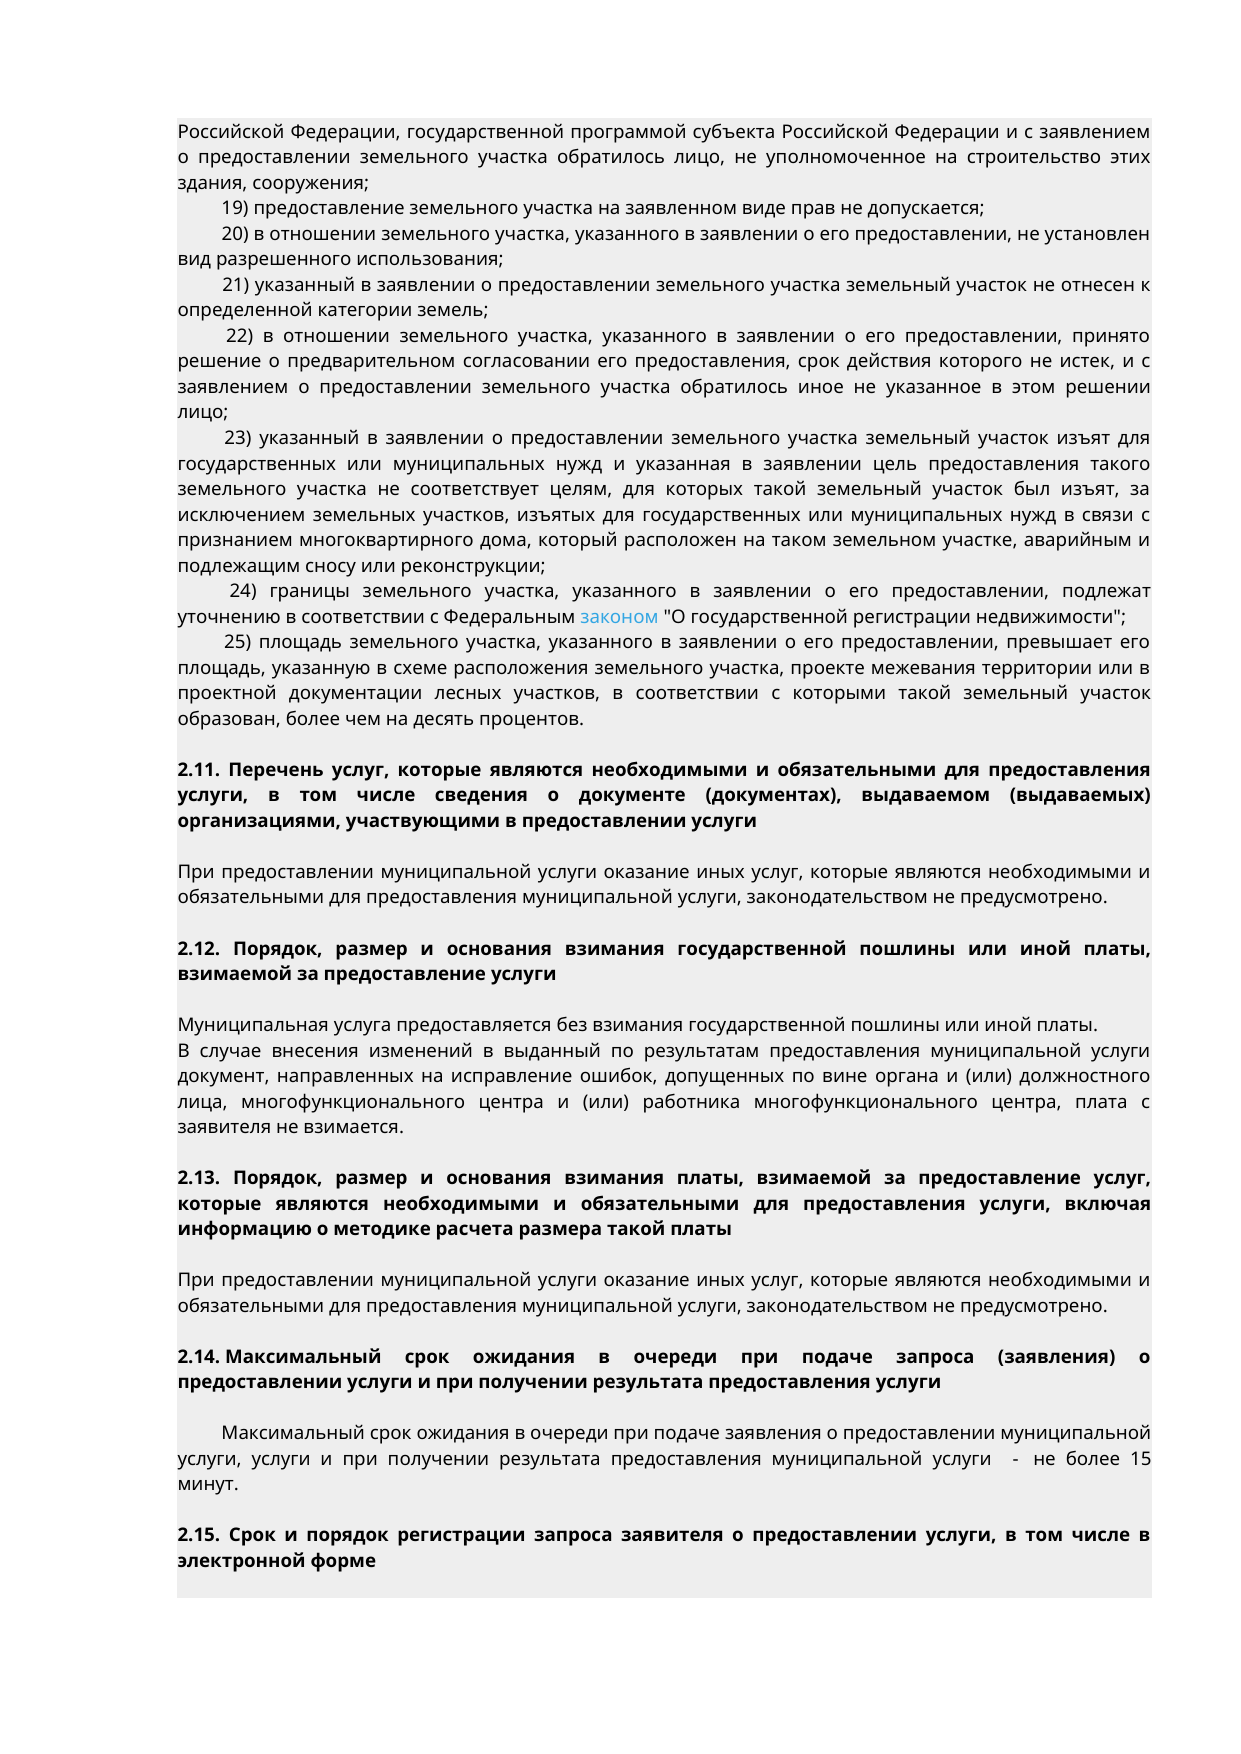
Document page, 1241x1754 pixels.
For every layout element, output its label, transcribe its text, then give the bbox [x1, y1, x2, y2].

text 20) в отношении земельного участка, указанного в заявлении о его предоставлении, не установлен вид разрешенного использования; [177, 220, 1152, 271]
text 25) площадь земельного участка, указанного в заявлении о его предоставлении, превышает его площадь, указанную в схеме расположения земельного участка, проекте межевания территории или в проектной документации лесных участков, в соответствии с которыми такой земельный участок образован, более чем на десять процентов. [177, 628, 1152, 731]
text 2.11. Перечень услуг, которые являются необходимыми и обязательными для предоставления услуги, в том числе сведения о документе (документах), выдаваемом (выдаваемых) организациями, участвующими в предоставлении услуги [177, 756, 1152, 833]
text 24) границы земельного участка, указанного в заявлении о его предоставлении, подлежат уточнению в соответствии с Федеральным законом "О государственной регистрации недвижимости"; [177, 577, 1152, 628]
text 2.12. Порядок, размер и основания взимания государственной пошлины или иной платы, взимаемой за предоставление услуги [177, 935, 1152, 986]
text 2.13. Порядок, размер и основания взимания платы, взимаемой за предоставление услуг, которые являются необходимыми и обязательными для предоставления услуги, включая информацию о методике расчета размера такой платы [177, 1164, 1152, 1241]
text При предоставлении муниципальной услуги оказание иных услуг, которые являются необходимыми и обязательными для предоставления муниципальной услуги, законодательством не предусмотрено. [177, 858, 1152, 909]
text При предоставлении муниципальной услуги оказание иных услуг, которые являются необходимыми и обязательными для предоставления муниципальной услуги, законодательством не предусмотрено. [177, 1267, 1152, 1318]
text 23) указанный в заявлении о предоставлении земельного участка земельный участок изъят для государственных или муниципальных нужд и указанная в заявлении цель предоставления такого земельного участка не соответствует целям, для которых такой земельный участок был изъят, за исключением земельных участков, изъятых для государственных или муниципальных нужд в связи с признанием многоквартирного дома, который расположен на таком земельном участке, аварийным и подлежащим сносу или реконструкции; [177, 424, 1152, 577]
text 2.14. Максимальный срок ожидания в очереди при подаче запроса (заявления) о предоставлении услуги и при получении результата предоставления услуги [177, 1343, 1152, 1394]
text 22) в отношении земельного участка, указанного в заявлении о его предоставлении, принято решение о предварительном согласовании его предоставления, срок действия которого не истек, и с заявлением о предоставлении земельного участка обратилось иное не указанное в этом решении лицо; [177, 322, 1152, 424]
text 21) указанный в заявлении о предоставлении земельного участка земельный участок не отнесен к определенной категории земель; [177, 271, 1152, 322]
text Максимальный срок ожидания в очереди при подаче заявления о предоставлении муниципальной услуги, услуги и при получении результата предоставления муниципальной услуги - не более 15 минут. [177, 1420, 1152, 1496]
text Муниципальная услуга предоставляется без взимания государственной пошлины или иной платы. [177, 1011, 1152, 1037]
text 2.15. Срок и порядок регистрации запроса заявителя о предоставлении услуги, в том числе в электронной форме [177, 1522, 1152, 1573]
text 19) предоставление земельного участка на заявленном виде прав не допускается; [177, 195, 1152, 220]
text В случае внесения изменений в выданный по результатам предоставления муниципальной услуги документ, направленных на исправление ошибок, допущенных по вине органа и (или) должностного лица, многофункционального центра и (или) работника многофункционального центра, плата с заявителя не взимается. [177, 1037, 1152, 1139]
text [177, 118, 1152, 195]
